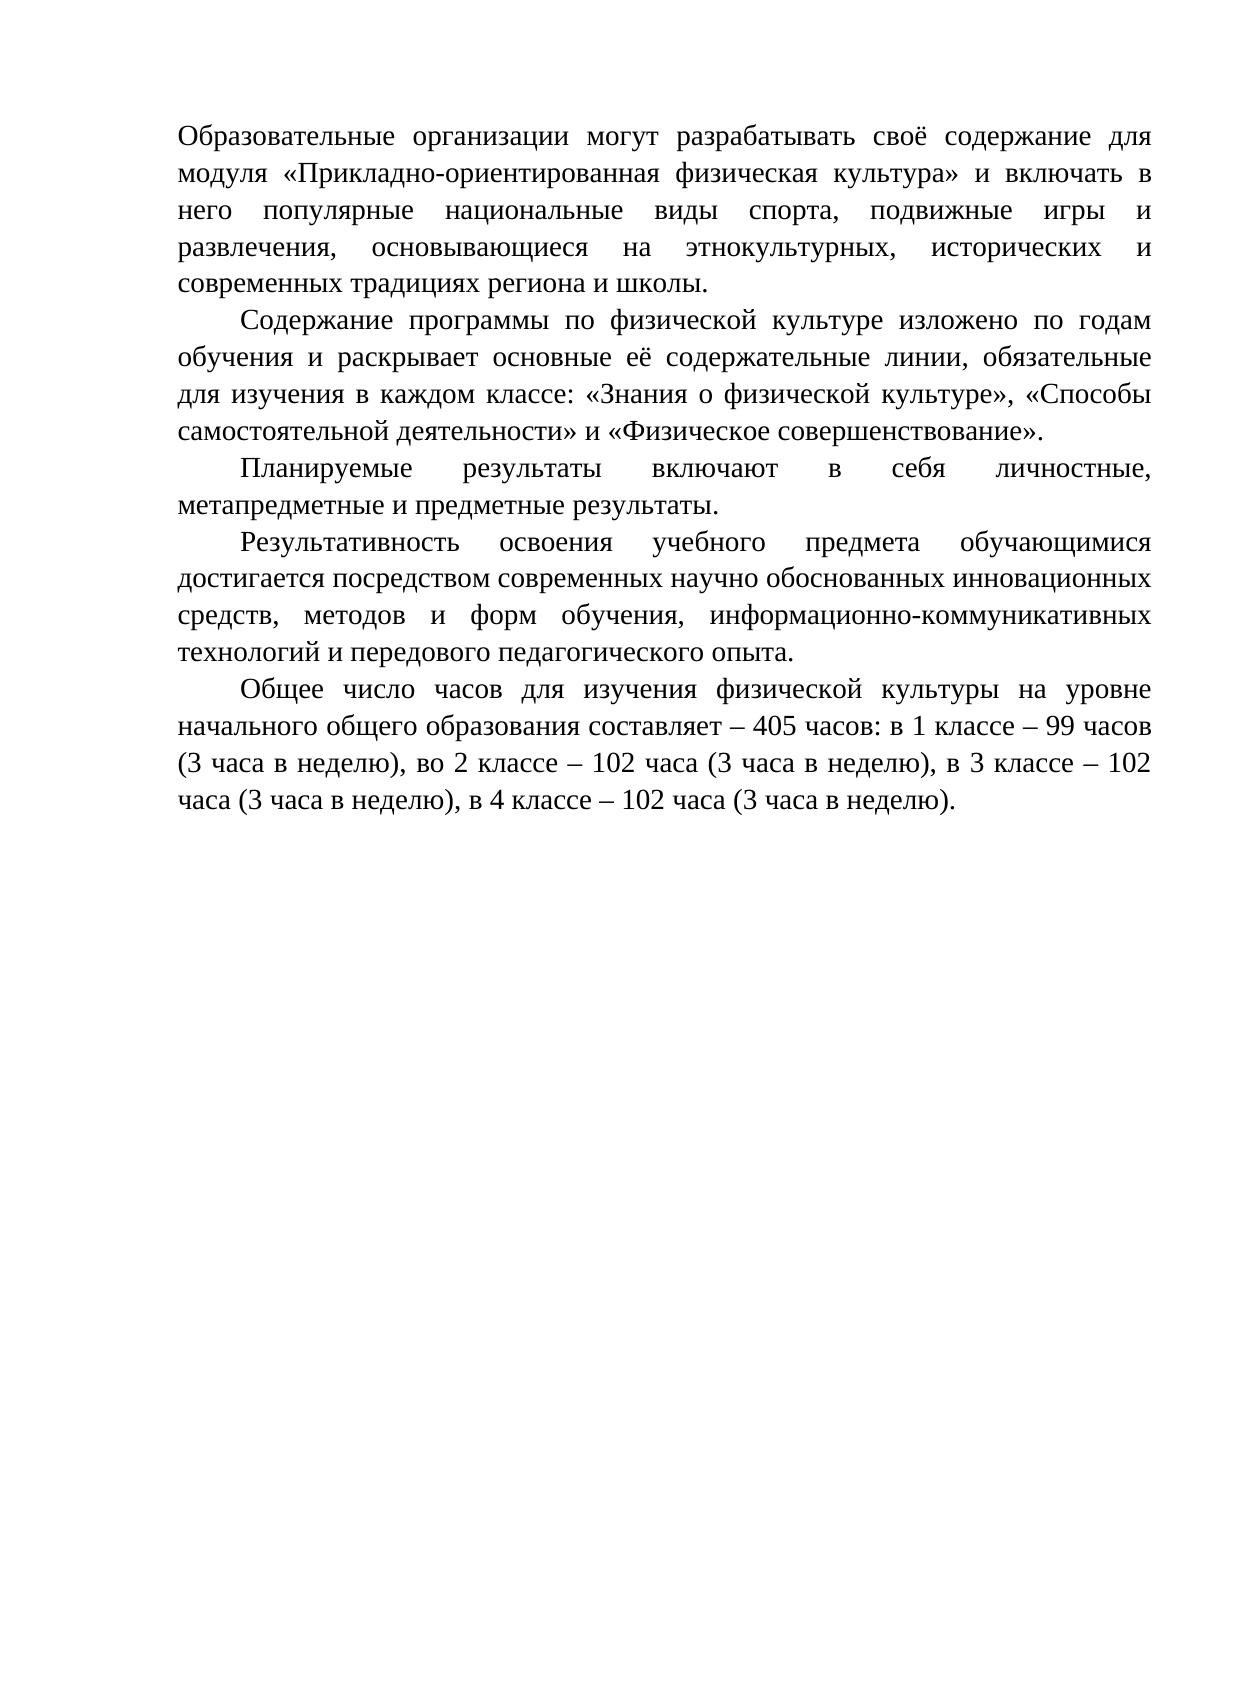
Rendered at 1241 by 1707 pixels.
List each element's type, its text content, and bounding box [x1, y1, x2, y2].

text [177, 118, 1152, 299]
text Содержание программы по физической культуре изложено по годам обучения и раскрывает основные её содержательные линии, обязательные для изучения в каждом классе: «Знания о физической культуре», «Способы самостоятельной деятельности» и «Физическое совершенствование». [177, 302, 1152, 447]
text Планируемые результаты включают в себя личностные, метапредметные и предметные результаты. [177, 450, 1152, 520]
text ‌Общее число часов для изучения физической культуры на уровне начального общего образования составляет – 405 часов: в 1 классе – 99 часов (3 часа в неделю), во 2 классе – 102 часа (3 часа в неделю), в 3 классе – 102 часа (3 часа в неделю), в 4 классе – 102 часа (3 часа в неделю).‌‌ [177, 671, 1152, 815]
text Результативность освоения учебного предмета обучающимися достигается посредством современных научно обоснованных инновационных средств, методов и форм обучения, информационно-коммуникативных технологий и передового педагогического опыта. [177, 524, 1152, 668]
